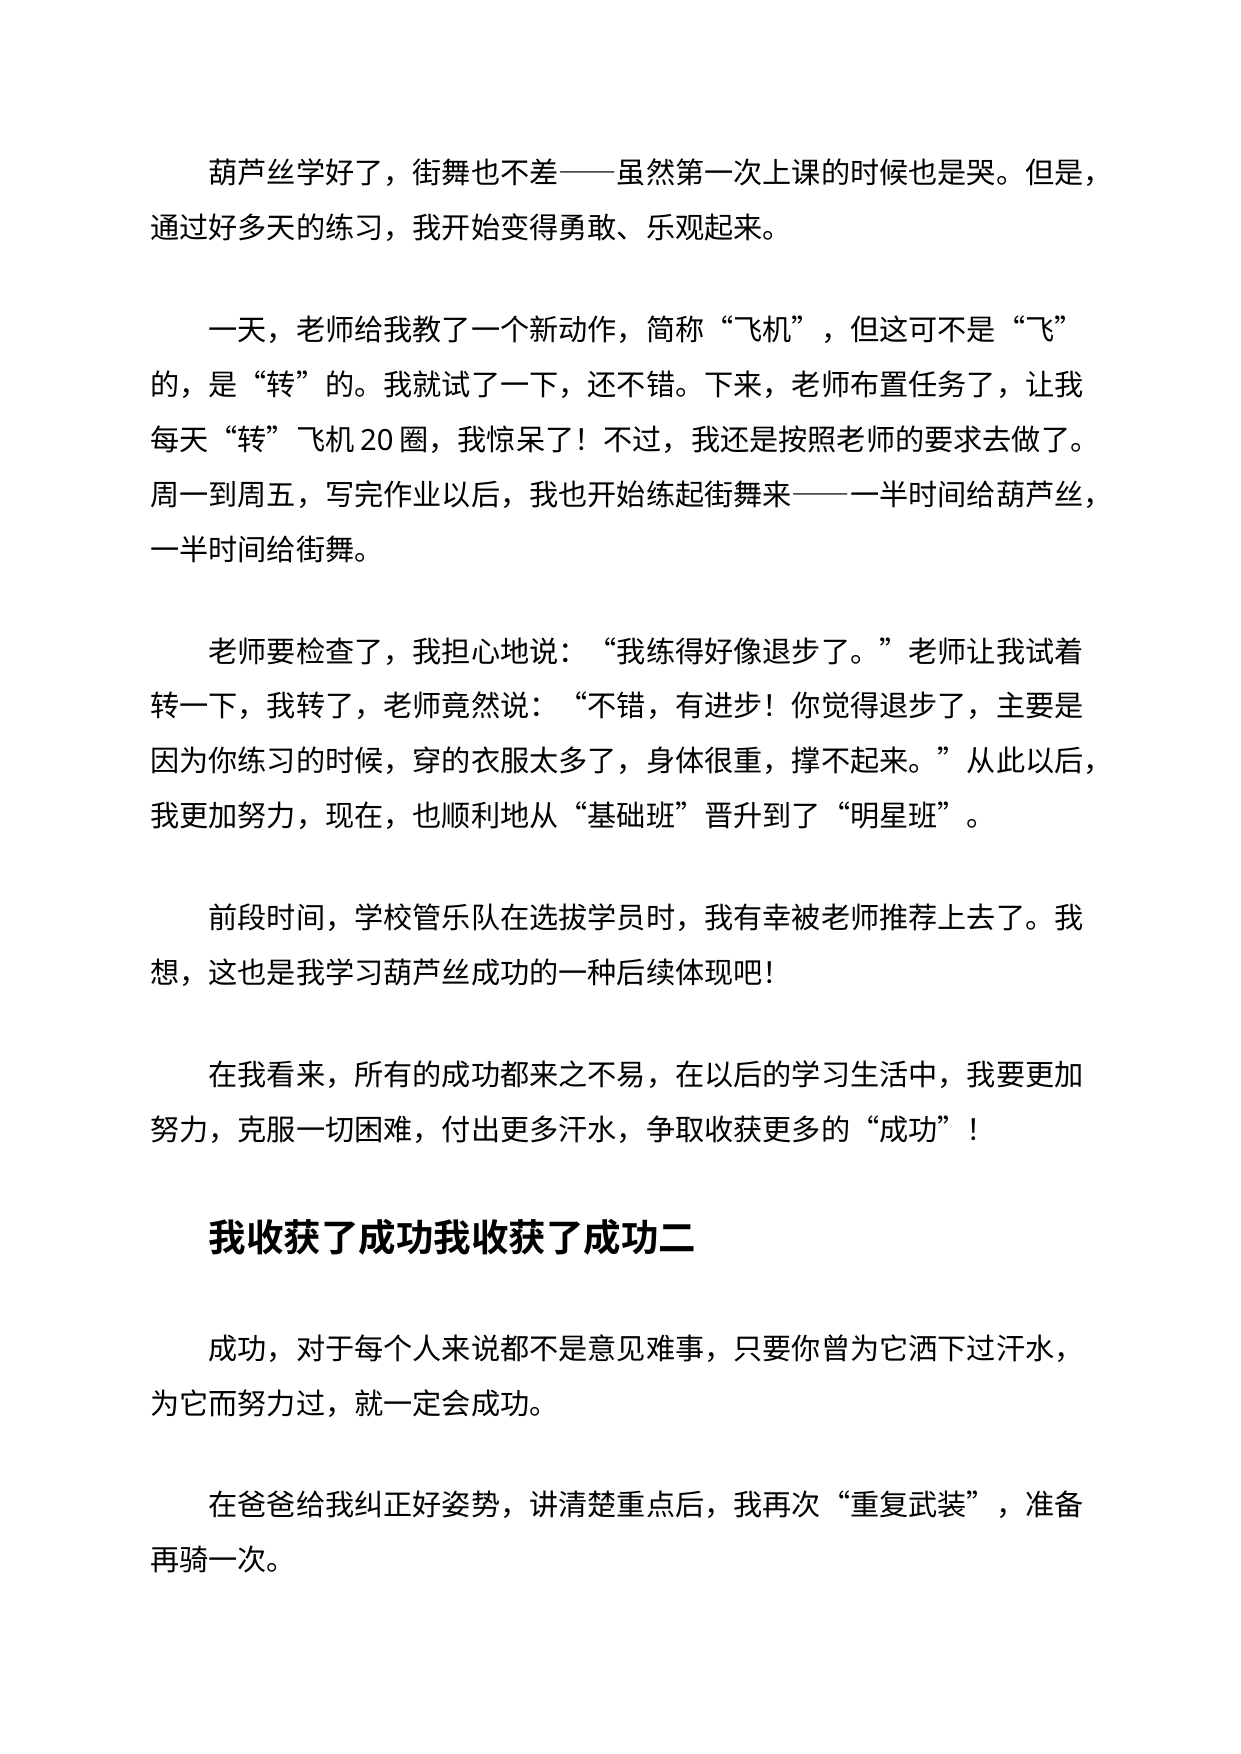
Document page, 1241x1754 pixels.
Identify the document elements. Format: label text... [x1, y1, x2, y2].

text 一天，老师给我教了一个新动作，简称“飞机”，但这可不是“飞”的，是“转”的。我就试了一下，还不错。下来，老师布置任务了，让我每天“转”飞机20圈，我惊呆了！不过，我还是按照老师的要求去做了。周一到周五，写完作业以后，我也开始练起街舞来——一半时间给葫芦丝，一半时间给街舞。 [150, 307, 1090, 569]
text 前段时间，学校管乐队在选拔学员时，我有幸被老师推荐上去了。我想，这也是我学习葫芦丝成功的一种后续体现吧！ [150, 894, 1090, 992]
text 成功，对于每个人来说都不是意见难事，只要你曾为它洒下过汗水，为它而努力过，就一定会成功。 [150, 1325, 1090, 1422]
text 我收获了成功我收获了成功二 [150, 1208, 1090, 1262]
text 老师要检查了，我担心地说：“我练得好像退步了。”老师让我试着转一下，我转了，老师竟然说：“不错，有进步！你觉得退步了，主要是因为你练习的时候，穿的衣服太多了，身体很重，撑不起来。”从此以后，我更加努力，现在，也顺利地从“基础班”晋升到了“明星班”。 [150, 628, 1090, 835]
text 在我看来，所有的成功都来之不易，在以后的学习生活中，我要更加努力，克服一切困难，付出更多汗水，争取收获更多的“成功”！ [150, 1051, 1090, 1148]
text 在爸爸给我纠正好姿势，讲清楚重点后，我再次“重复武装”，准备再骑一次。 [150, 1482, 1090, 1579]
text 葫芦丝学好了，街舞也不差——虽然第一次上课的时候也是哭。但是，通过好多天的练习，我开始变得勇敢、乐观起来。 [150, 150, 1090, 247]
